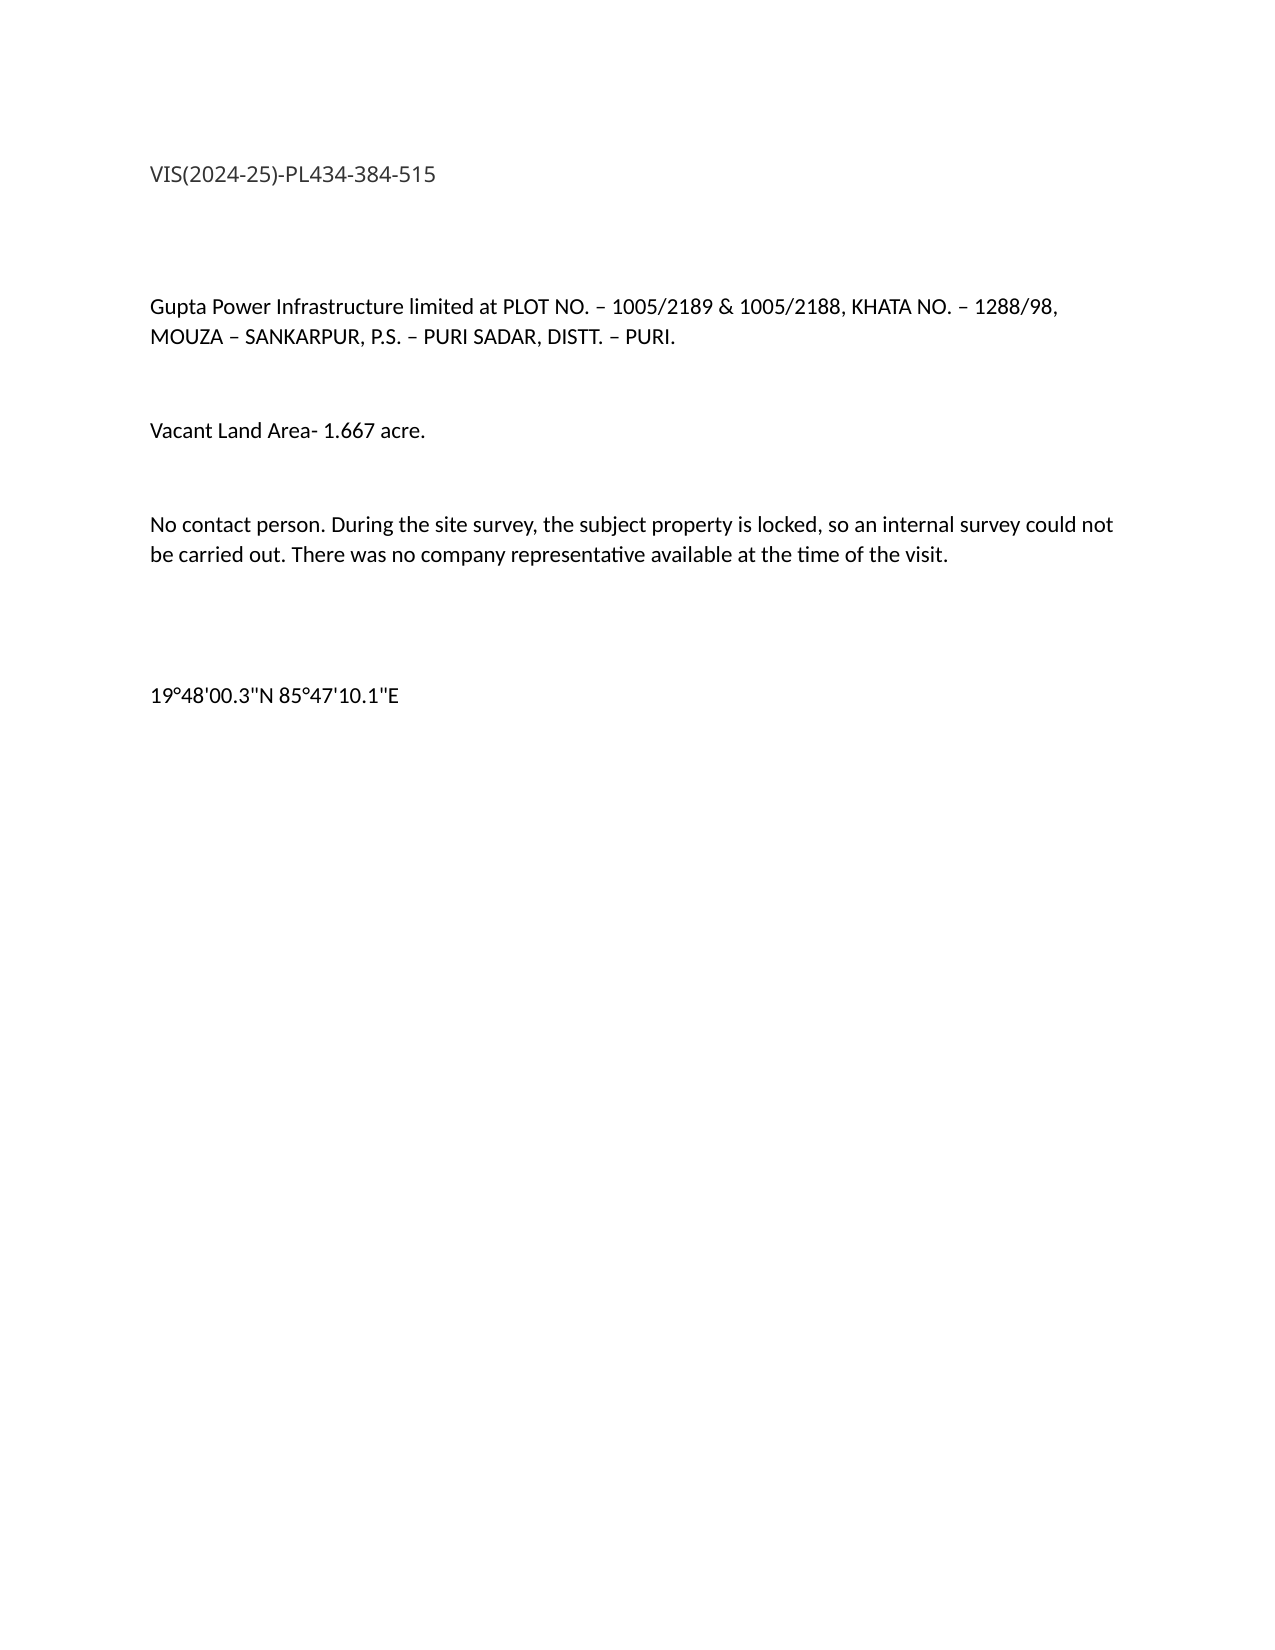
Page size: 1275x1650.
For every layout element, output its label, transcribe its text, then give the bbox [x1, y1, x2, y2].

text Vacant Land Area- 1.667 acre. [150, 416, 1125, 444]
text Gupta Power Infrastructure limited at PLOT NO. – 1005/2189 & 1005/2188, KHATA NO. – 1288/98, MOUZA – SANKARPUR, P.S. – PURI SADAR, DISTT. – PURI. [150, 292, 1125, 351]
text No contact person. During the site survey, the subject property is locked, so an internal survey could not be carried out. There was no company representative available at the time of the visit. [150, 510, 1125, 568]
text 19°48'00.3"N 85°47'10.1"E [150, 681, 1125, 709]
text VIS(2024-25)-PL434-384-515 [150, 159, 1125, 189]
